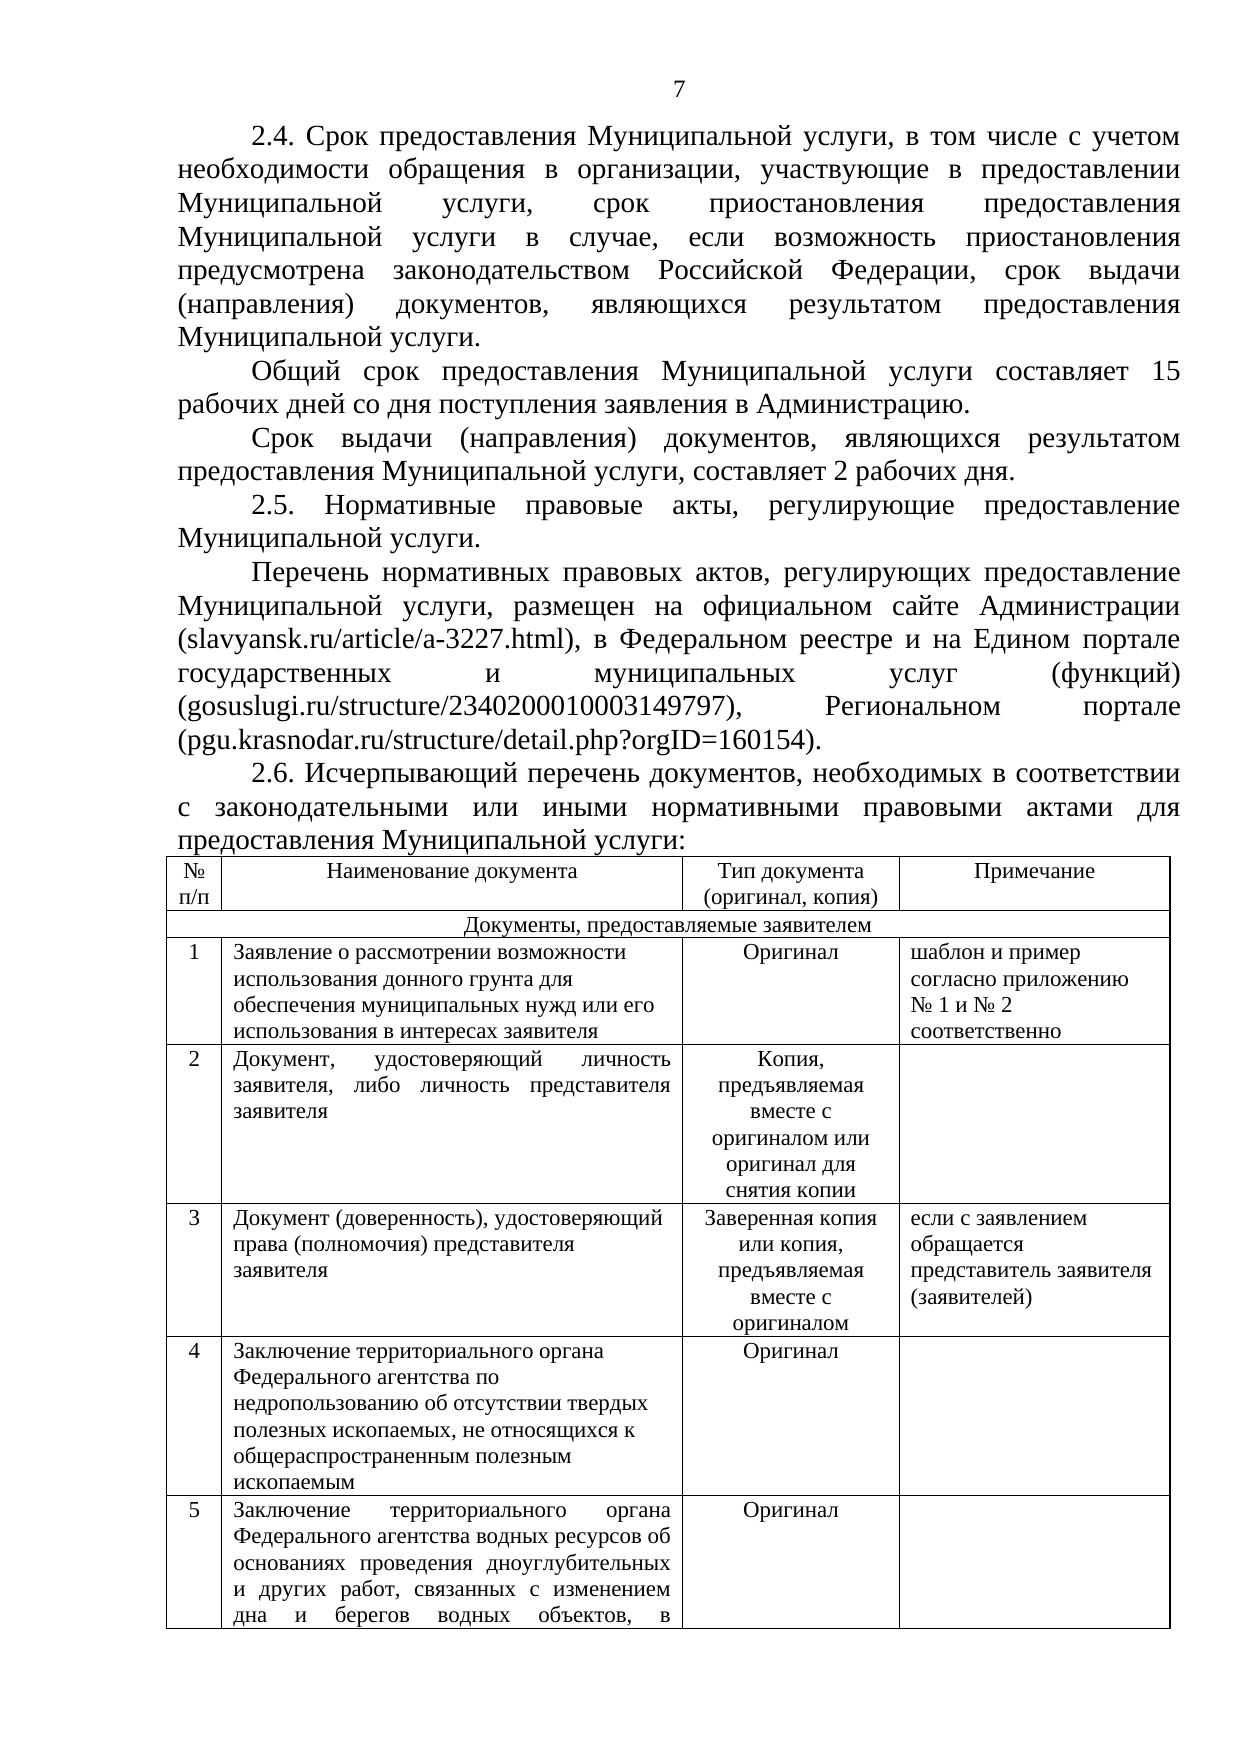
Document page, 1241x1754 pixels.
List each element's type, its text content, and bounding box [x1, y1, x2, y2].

table_cell Оригинал [683, 938, 899, 1044]
table_header Примечание [900, 857, 1169, 910]
table_cell [900, 1337, 1169, 1495]
table_header Наименование документа [222, 857, 682, 910]
table_cell Документы, предоставляемые заявителем [167, 911, 1169, 937]
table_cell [222, 1496, 682, 1628]
text 2.5. Нормативные правовые акты, регулирующие предоставление Муниципальной услуги. [177, 487, 1181, 554]
text Перечень нормативных правовых актов, регулирующих предоставление Муниципальной услуги, размещен на официальном сайте Администрации (slavyansk.ru/article/a-3227.html), в Федеральном реестре и на Едином портале государственных и муниципальных услуг (функций) (gosuslugi.ru/structure/2340200010003149797), Региональном портале (pgu.krasnodar.ru/structure/detail.php?orgID=160154). [177, 554, 1181, 755]
table_cell если с заявлением обращается представитель заявителя (заявителей) [900, 1204, 1169, 1336]
table_cell Заверенная копия или копия, предъявляемая вместе с оригиналом [683, 1204, 899, 1336]
text 2.6. Исчерпывающий перечень документов, необходимых в соответствии с законодательными или иными нормативными правовыми актами для предоставления Муниципальной услуги: [177, 755, 1181, 856]
text Срок выдачи (направления) документов, являющихся результатом предоставления Муниципальной услуги, составляет 2 рабочих дня. [177, 420, 1181, 487]
table_cell Оригинал [683, 1337, 899, 1495]
table_cell 5 [167, 1496, 221, 1628]
table_cell 4 [167, 1337, 221, 1495]
table_cell 3 [167, 1204, 221, 1336]
table_header № п/п [167, 857, 221, 910]
table_cell шаблон и пример согласно приложению № 1 и № 2 соответственно [900, 938, 1169, 1044]
table_cell [900, 1496, 1169, 1628]
table_cell Заявление о рассмотрении возможности использования донного грунта для обеспечения муниципальных нужд или его использования в интересах заявителя [222, 938, 682, 1044]
table_cell Копия, предъявляемая вместе с оригиналом или оригинал для снятия копии [683, 1045, 899, 1203]
text Общий срок предоставления Муниципальной услуги составляет 15 рабочих дней со дня поступления заявления в Администрацию. [177, 353, 1181, 420]
table_cell 1 [167, 938, 221, 1044]
table_cell Документ (доверенность), удостоверяющий права (полномочия) представителя заявителя [222, 1204, 682, 1336]
table_cell [900, 1045, 1169, 1203]
table_cell Заключение территориального органа Федерального агентства по недропользованию об отсутствии твердых полезных ископаемых, не относящихся к общераспространенным полезным ископаемым [222, 1337, 682, 1495]
table_cell 2 [167, 1045, 221, 1203]
table_header Тип документа (оригинал, копия) [683, 857, 899, 910]
table_cell Документ, удостоверяющий личность заявителя, либо личность представителя заявителя [222, 1045, 682, 1203]
table_cell Оригинал [683, 1496, 899, 1628]
text 2.4. Срок предоставления Муниципальной услуги, в том числе с учетом необходимости обращения в организации, участвующие в предоставлении Муниципальной услуги, срок приостановления предоставления Муниципальной услуги в случае, если возможность приостановления предусмотрена законодательством Российской Федерации, срок выдачи (направления) документов, являющихся результатом предоставления Муниципальной услуги. [177, 118, 1181, 353]
